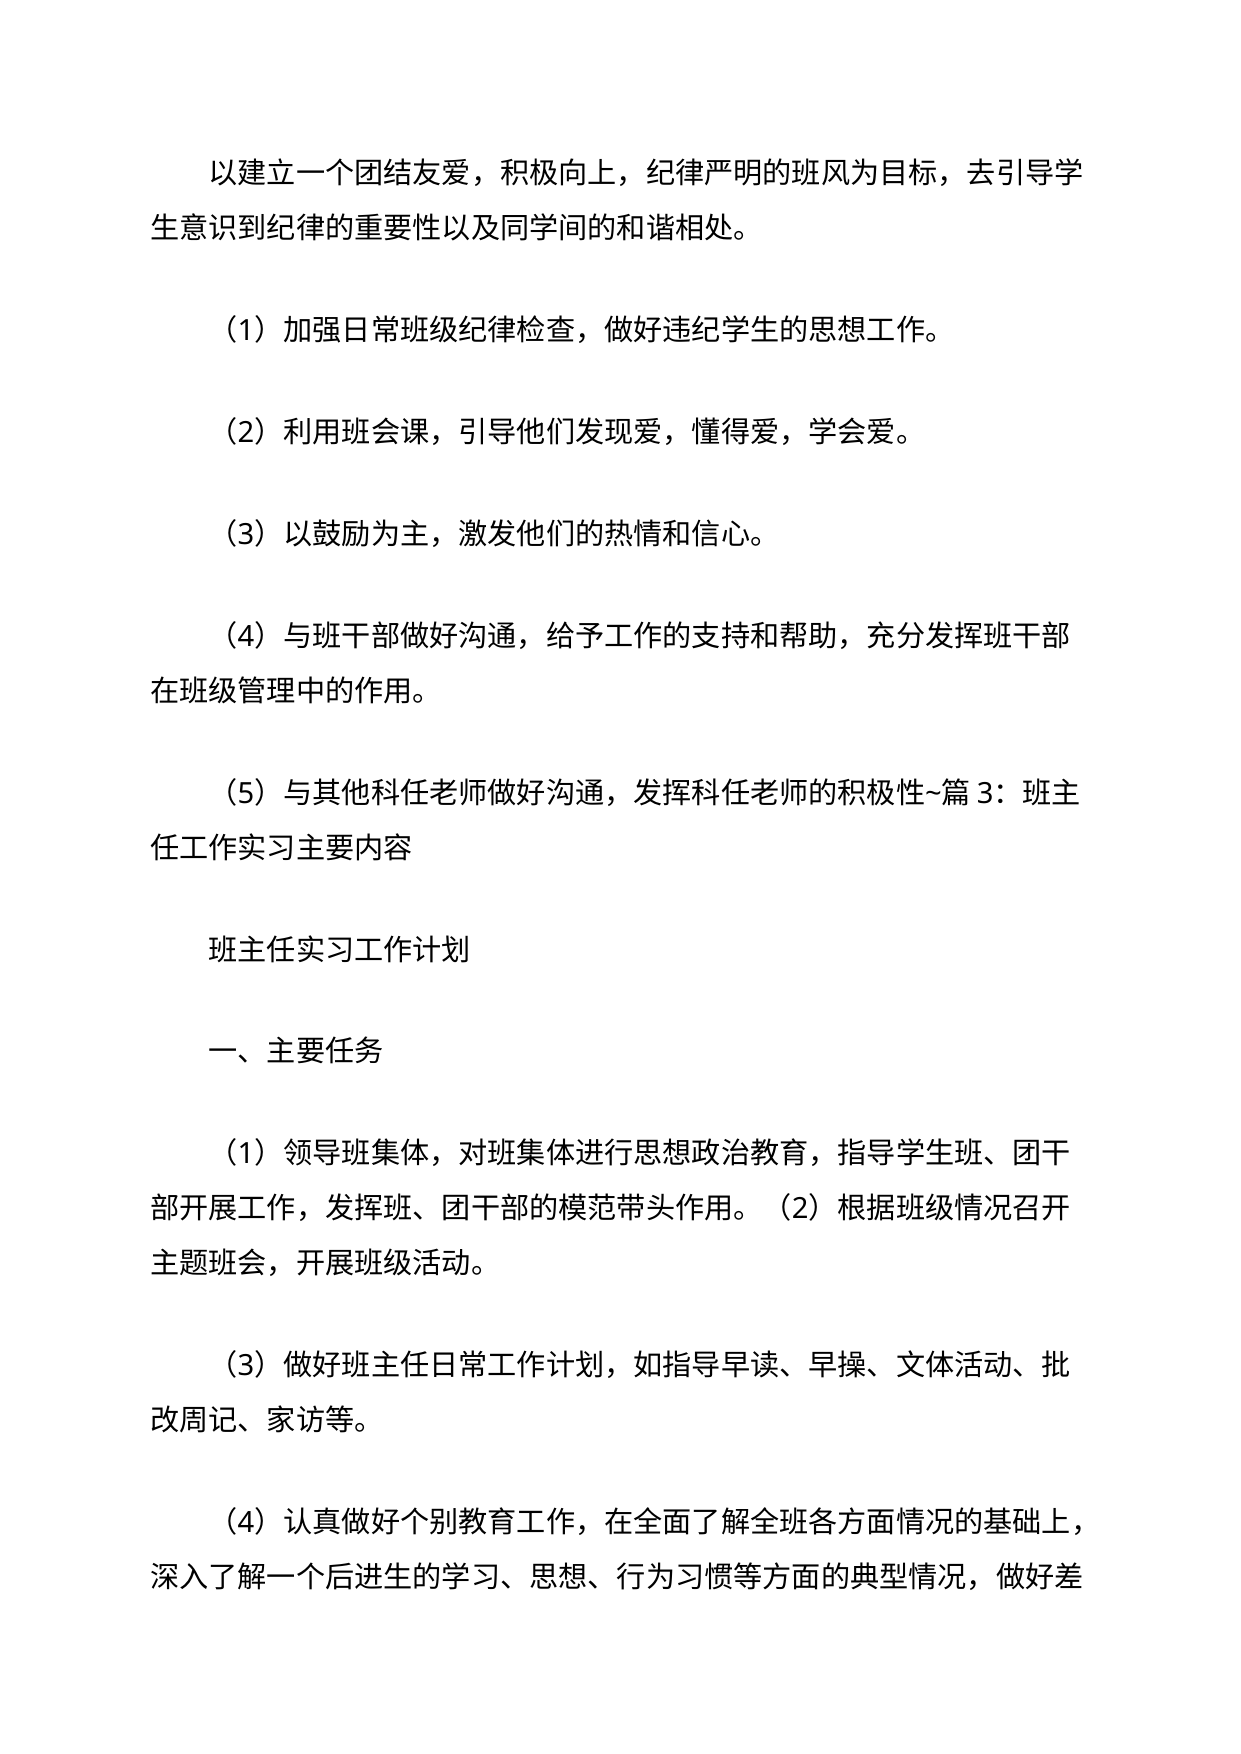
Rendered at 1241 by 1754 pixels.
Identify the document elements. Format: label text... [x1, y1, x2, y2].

text （4）与班干部做好沟通，给予工作的支持和帮助，充分发挥班干部在班级管理中的作用。 [150, 613, 1090, 710]
text （2）利用班会课，引导他们发现爱，懂得爱，学会爱。 [150, 409, 1090, 451]
text 以建立一个团结友爱，积极向上，纪律严明的班风为目标，去引导学生意识到纪律的重要性以及同学间的和谐相处。 [150, 150, 1090, 247]
text （1）领导班集体，对班集体进行思想政治教育，指导学生班、团干部开展工作，发挥班、团干部的模范带头作用。（2）根据班级情况召开主题班会，开展班级活动。 [150, 1130, 1090, 1282]
text 一、主要任务 [150, 1028, 1090, 1070]
text （1）加强日常班级纪律检查，做好违纪学生的思想工作。 [150, 307, 1090, 349]
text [150, 1498, 1090, 1596]
text （3）做好班主任日常工作计划，如指导早读、早操、文体活动、批改周记、家访等。 [150, 1341, 1090, 1439]
text 班主任实习工作计划 [150, 926, 1090, 968]
text （3）以鼓励为主，激发他们的热情和信心。 [150, 511, 1090, 553]
text （5）与其他科任老师做好沟通，发挥科任老师的积极性~篇3：班主任工作实习主要内容 [150, 769, 1090, 867]
